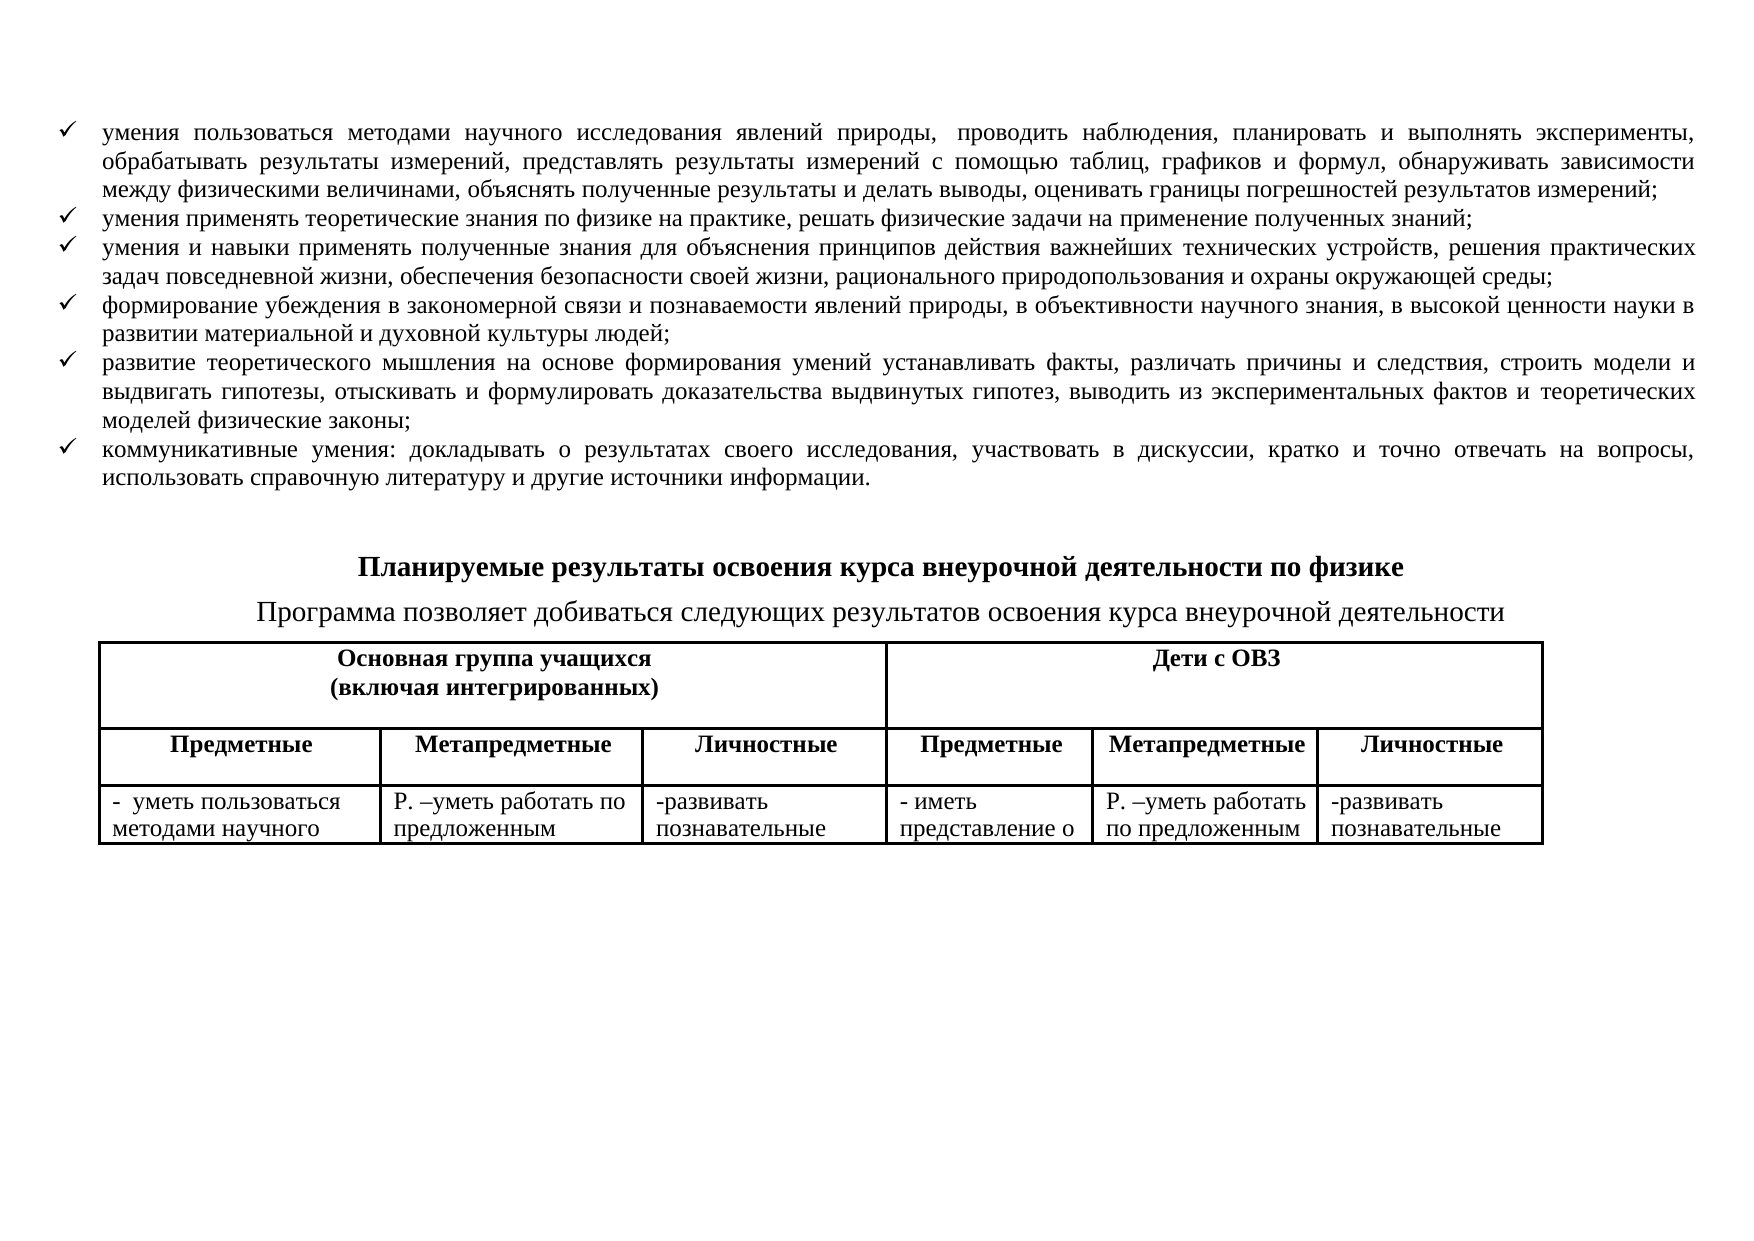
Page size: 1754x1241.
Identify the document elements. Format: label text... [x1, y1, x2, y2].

table_cell Р. –уметь работать по предложенным [382, 787, 641, 842]
table_cell Предметные [101, 730, 379, 784]
list формирование убеждения в закономерной связи и познаваемости явлений природы, в объективности научного знания, в высокой ценности науки в развитии материальной и духовной культуры людей; [57, 290, 1695, 347]
table_cell - иметь представление о [888, 787, 1091, 842]
list умения и навыки применять полученные знания для объяснения принципов действия важнейших технических устройств, решения практических задач повседневной жизни, обеспечения безопасности своей жизни, рационального природопользования и охраны окружающей среды; [57, 232, 1696, 290]
table_cell Личностные [644, 730, 885, 784]
list умения пользоваться методами научного исследования явлений природы, проводить наблюдения, планировать и выполнять эксперименты, обрабатывать результаты измерений, представлять результаты измерений с помощью таблиц, графиков и формул, обнаруживать зависимости между физическими величинами, объяснять полученные результаты и делать выводы, оценивать границы погрешностей результатов измерений; [57, 117, 1695, 203]
table_cell Метапредметные [382, 730, 641, 784]
table_cell Метапредметные [1094, 730, 1316, 784]
table_header Дети с ОВЗ [888, 644, 1541, 727]
list коммуникативные умения: докладывать о результатах своего исследования, участвовать в дискуссии, кратко и точно отвечать на вопросы, использовать справочную литературу и другие источники информации. [57, 434, 1695, 491]
table_cell Предметные [888, 730, 1091, 784]
text Программа позволяет добиваться следующих результатов освоения курса внеурочной деятельности [78, 594, 1683, 627]
table_cell Личностные [1319, 730, 1541, 784]
table_cell -развивать познавательные [644, 787, 885, 842]
list развитие теоретического мышления на основе формирования умений устанавливать факты, различать причины и следствия, строить модели и выдвигать гипотезы, отыскивать и формулировать доказательства выдвинутых гипотез, выводить из экспериментальных фактов и теоретических моделей физические законы; [57, 347, 1696, 434]
table_cell -развивать познавательные [1319, 787, 1541, 842]
list умения применять теоретические знания по физике на практике, решать физические задачи на применение полученных знаний; [57, 203, 1696, 232]
text Планируемые результаты освоения курса внеурочной деятельности по физике [78, 549, 1683, 582]
table_cell - уметь пользоваться методами научного [101, 787, 379, 842]
table_cell Р. –уметь работать по предложенным [1094, 787, 1316, 842]
table_header Основная группа учащихся (включая интегрированных) [101, 644, 885, 727]
